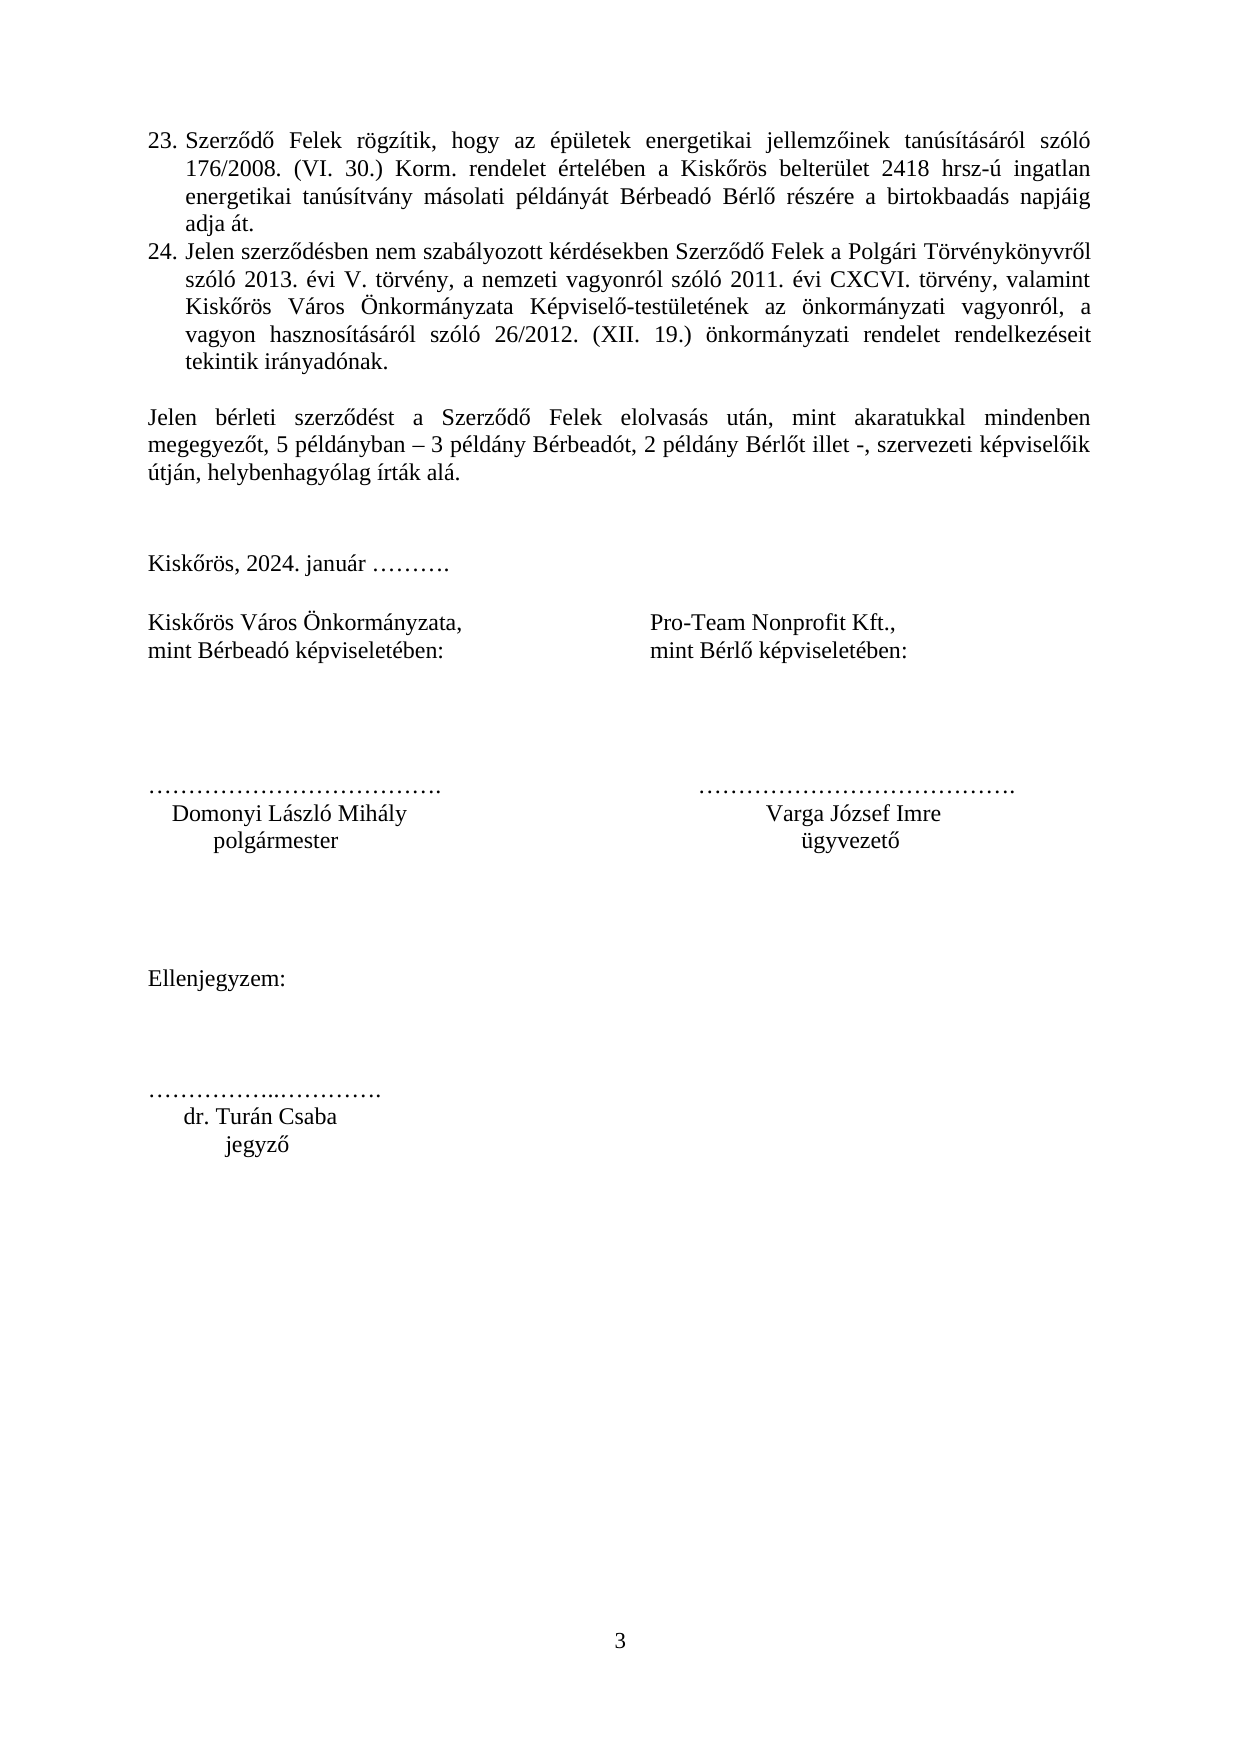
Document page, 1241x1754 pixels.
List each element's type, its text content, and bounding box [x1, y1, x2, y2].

text Jelen bérleti szerződést a Szerződő Felek elolvasás után, mint akaratukkal mindenben megegyezőt, 5 példányban – 3 példány Bérbeadót, 2 példány Bérlőt illet -, szervezeti képviselőik útján, helybenhagyólag írták alá. [148, 403, 1092, 485]
list Szerződő Felek rögzítik, hogy az épületek energetikai jellemzőinek tanúsításáról szóló 176/2008. (VI. 30.) Korm. rendelet értelében a Kiskőrös belterület 2418 hrsz-ú ingatlan energetikai tanúsítvány másolati példányát Bérbeadó Bérlő részére a birtokbaadás napjáig adja át. [148, 127, 1092, 237]
text jegyző [148, 1130, 1092, 1158]
text ………………………………. …………………………………. [148, 771, 1092, 799]
text ……………..…………. [148, 1075, 1092, 1102]
text mint Bérbeadó képviseletében: mint Bérlő képviseletében: [148, 636, 1092, 663]
text Kiskőrös Város Önkormányzata, Pro-Team Nonprofit Kft., [148, 608, 1092, 636]
list Jelen szerződésben nem szabályozott kérdésekben Szerződő Felek a Polgári Törvénykönyvről szóló 2013. évi V. törvény, a nemzeti vagyonról szóló 2011. évi CXCVI. törvény, valamint Kiskőrös Város Önkormányzata Képviselő-testületének az önkormányzati vagyonról, a vagyon hasznosításáról szóló 26/2012. (XII. 19.) önkormányzati rendelet rendelkezéseit tekintik irányadónak. [148, 237, 1092, 375]
text Ellenjegyzem: [148, 964, 1092, 992]
text polgármester ügyvezető [148, 826, 1092, 854]
text Kiskőrös, 2024. január ………. [148, 549, 1092, 576]
text Domonyi László Mihály Varga József Imre [148, 799, 1092, 826]
text dr. Turán Csaba [148, 1102, 1092, 1130]
